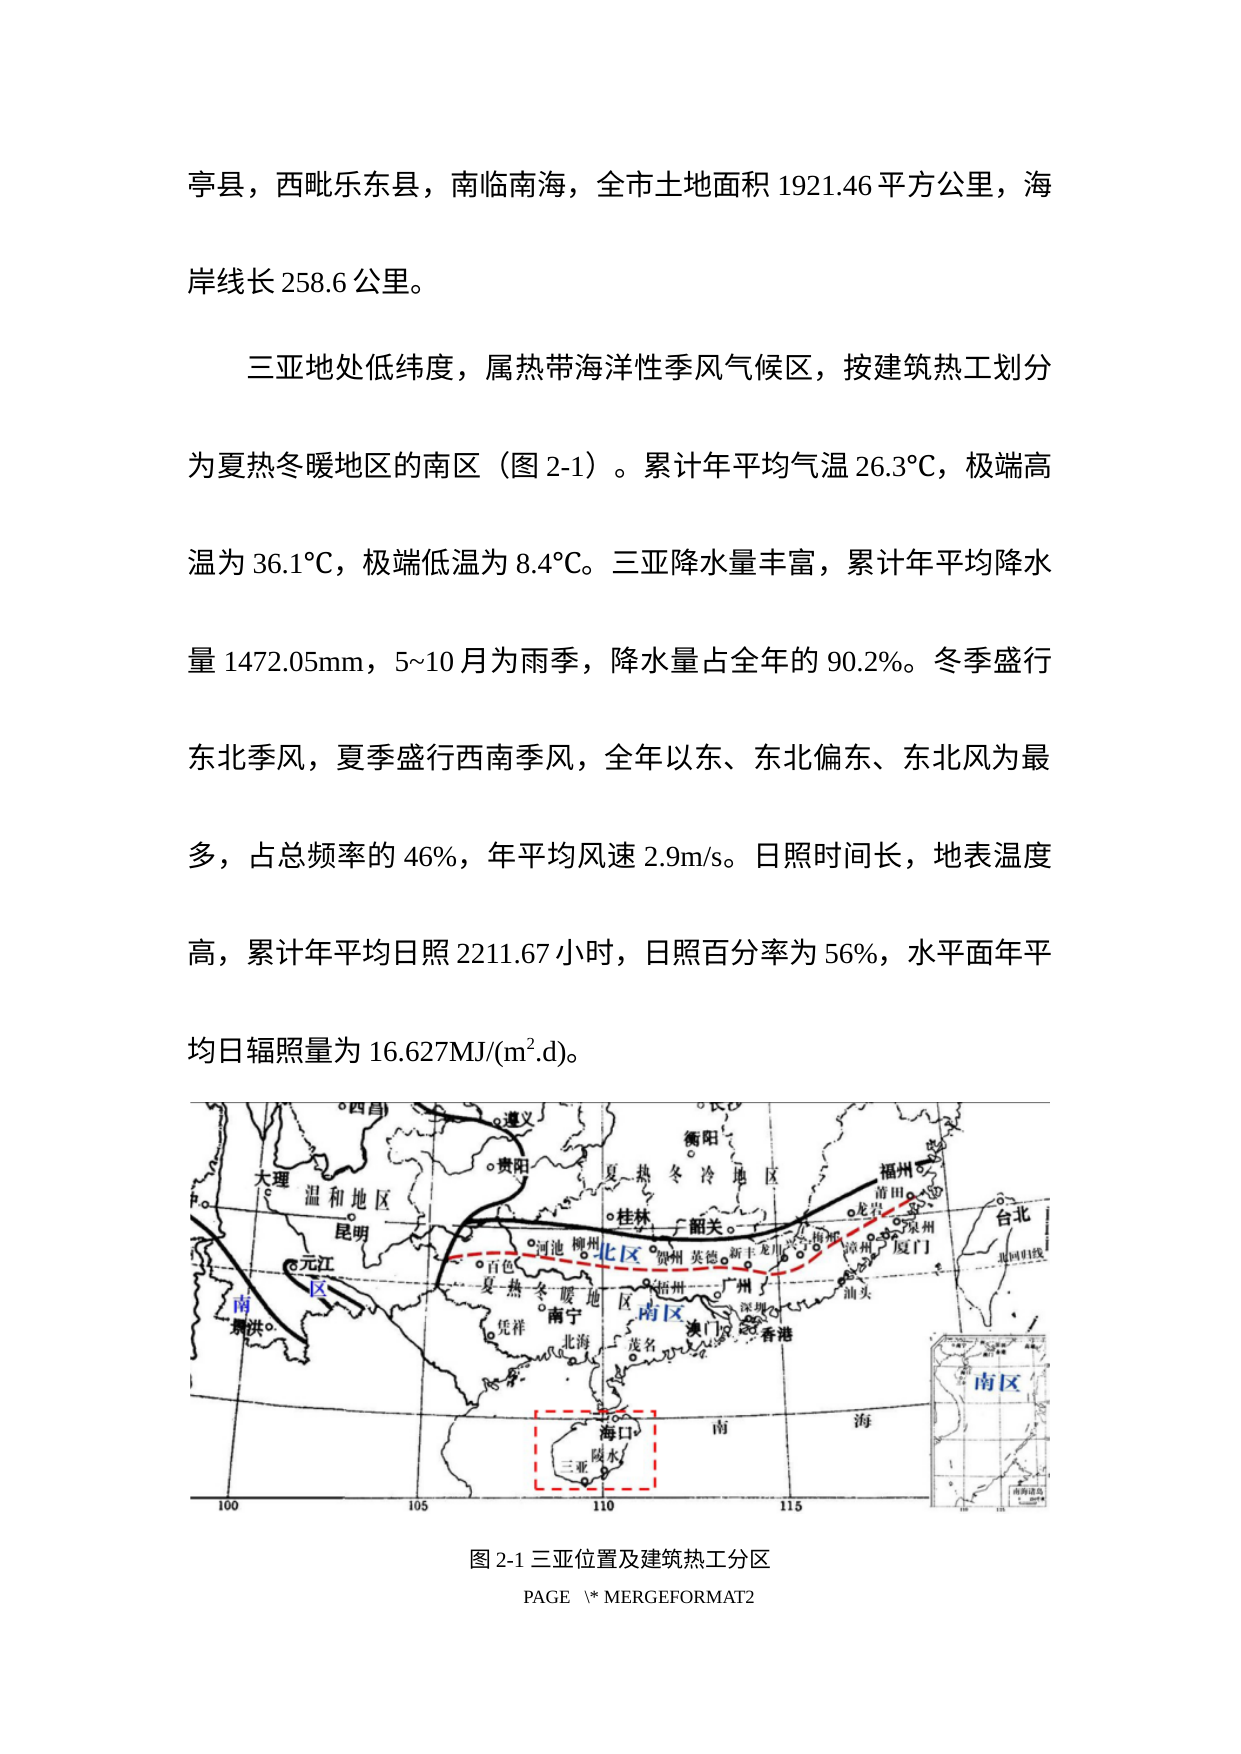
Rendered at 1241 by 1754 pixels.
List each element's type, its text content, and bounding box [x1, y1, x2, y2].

text 图2-1 三亚位置及建筑热工分区 [187, 1542, 1053, 1574]
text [187, 150, 1053, 312]
picture [190, 1102, 1050, 1514]
text 三亚地处低纬度，属热带海洋性季风气候区，按建筑热工划分为夏热冬暖地区的南区（图2-1）。累计年平均气温26.3℃，极端高温为36.1℃，极端低温为8.4℃。三亚降水量丰富，累计年平均降水量1472.05mm，5~10月为雨季，降水量占全年的90.2%。冬季盛行东北季风，夏季盛行西南季风，全年以东、东北偏东、东北风为最多，占总频率的46%，年平均风速2.9m/s。日照时间长，地表温度高，累计年平均日照2211.67小时，日照百分率为56%，水平面年平均日辐照量为16.627MJ/(m2.d)。 [187, 334, 1053, 1081]
